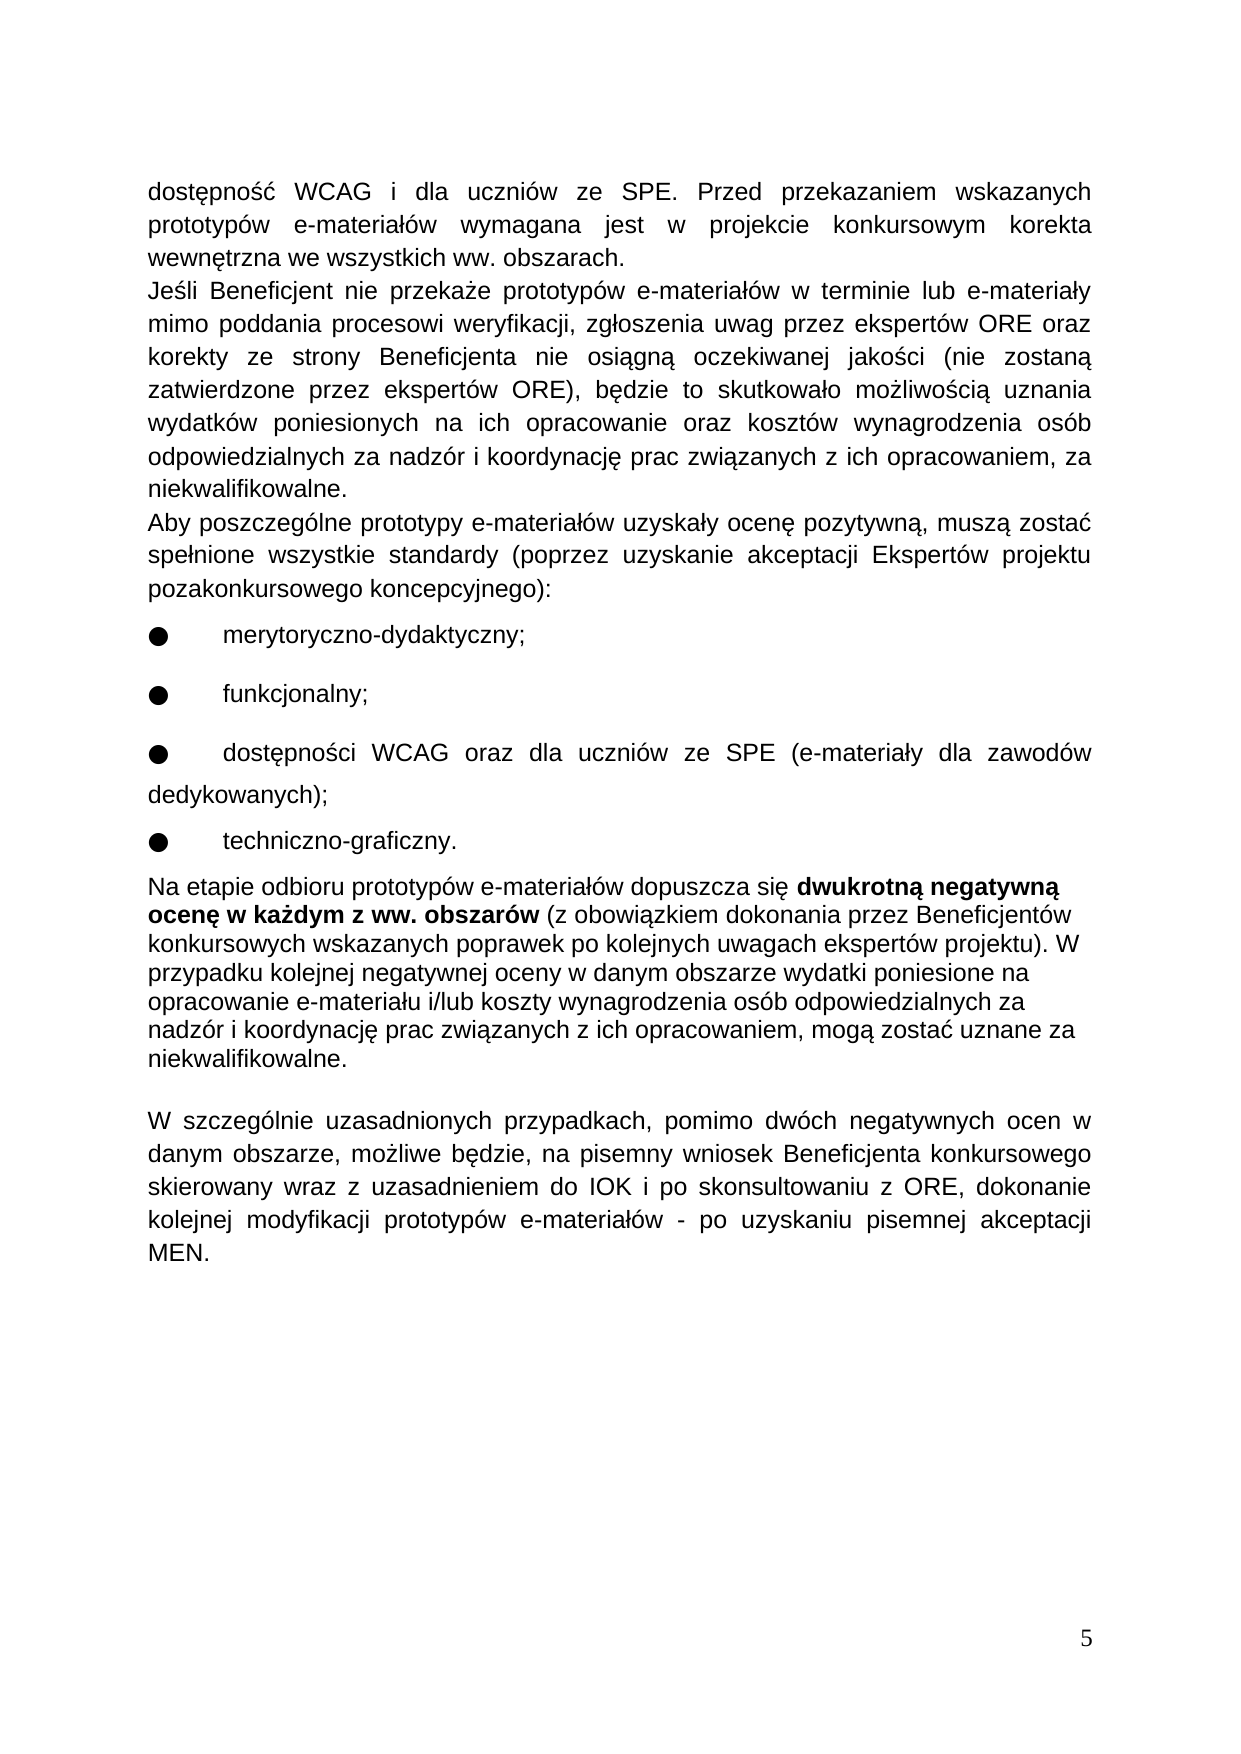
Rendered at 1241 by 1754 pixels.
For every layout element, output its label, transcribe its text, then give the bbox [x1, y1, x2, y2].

list funkcjonalny; [147, 665, 1093, 717]
list techniczno-graficzny. [147, 813, 1093, 864]
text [147, 177, 1093, 272]
text Jeśli Beneficjent nie przekaże prototypów e-materiałów w terminie lub e-materiały mimo poddania procesowi weryfikacji, zgłoszenia uwag przez ekspertów ORE oraz korekty ze strony Beneficjenta nie osiągną oczekiwanej jakości (nie zostaną zatwierdzone przez ekspertów ORE), będzie to skutkowało możliwością uznania wydatków poniesionych na ich opracowanie oraz kosztów wynagrodzenia osób odpowiedzialnych za nadzór i koordynację prac związanych z ich opracowaniem, za niekwalifikowalne. [147, 276, 1093, 503]
text W szczególnie uzasadnionych przypadkach, pomimo dwóch negatywnych ocen w danym obszarze, możliwe będzie, na pisemny wniosek Beneficjenta konkursowego skierowany wraz z uzasadnieniem do IOK i po skonsultowaniu z ORE, dokonanie kolejnej modyfikacji prototypów e-materiałów - po uzyskaniu pisemnej akceptacji MEN. [147, 1106, 1093, 1267]
list dostępności WCAG oraz dla uczniów ze SPE (e-materiały dla zawodów dedykowanych); [147, 724, 1093, 808]
text Aby poszczególne prototypy e-materiałów uzyskały ocenę pozytywną, muszą zostać spełnione wszystkie standardy (poprzez uzyskanie akceptacji Ekspertów projektu pozakonkursowego koncepcyjnego): [147, 507, 1093, 602]
text Na etapie odbioru prototypów e-materiałów dopuszcza się dwukrotną negatywną ocenę w każdym z ww. obszarów (z obowiązkiem dokonania przez Beneficjentów konkursowych wskazanych poprawek po kolejnych uwagach ekspertów projektu). W przypadku kolejnej negatywnej oceny w danym obszarze wydatki poniesione na opracowanie e-materiału i/lub koszty wynagrodzenia osób odpowiedzialnych za nadzór i koordynację prac związanych z ich opracowaniem, mogą zostać uznane za niekwalifikowalne. [147, 872, 1093, 1073]
list merytoryczno-dydaktyczny; [147, 607, 1093, 658]
